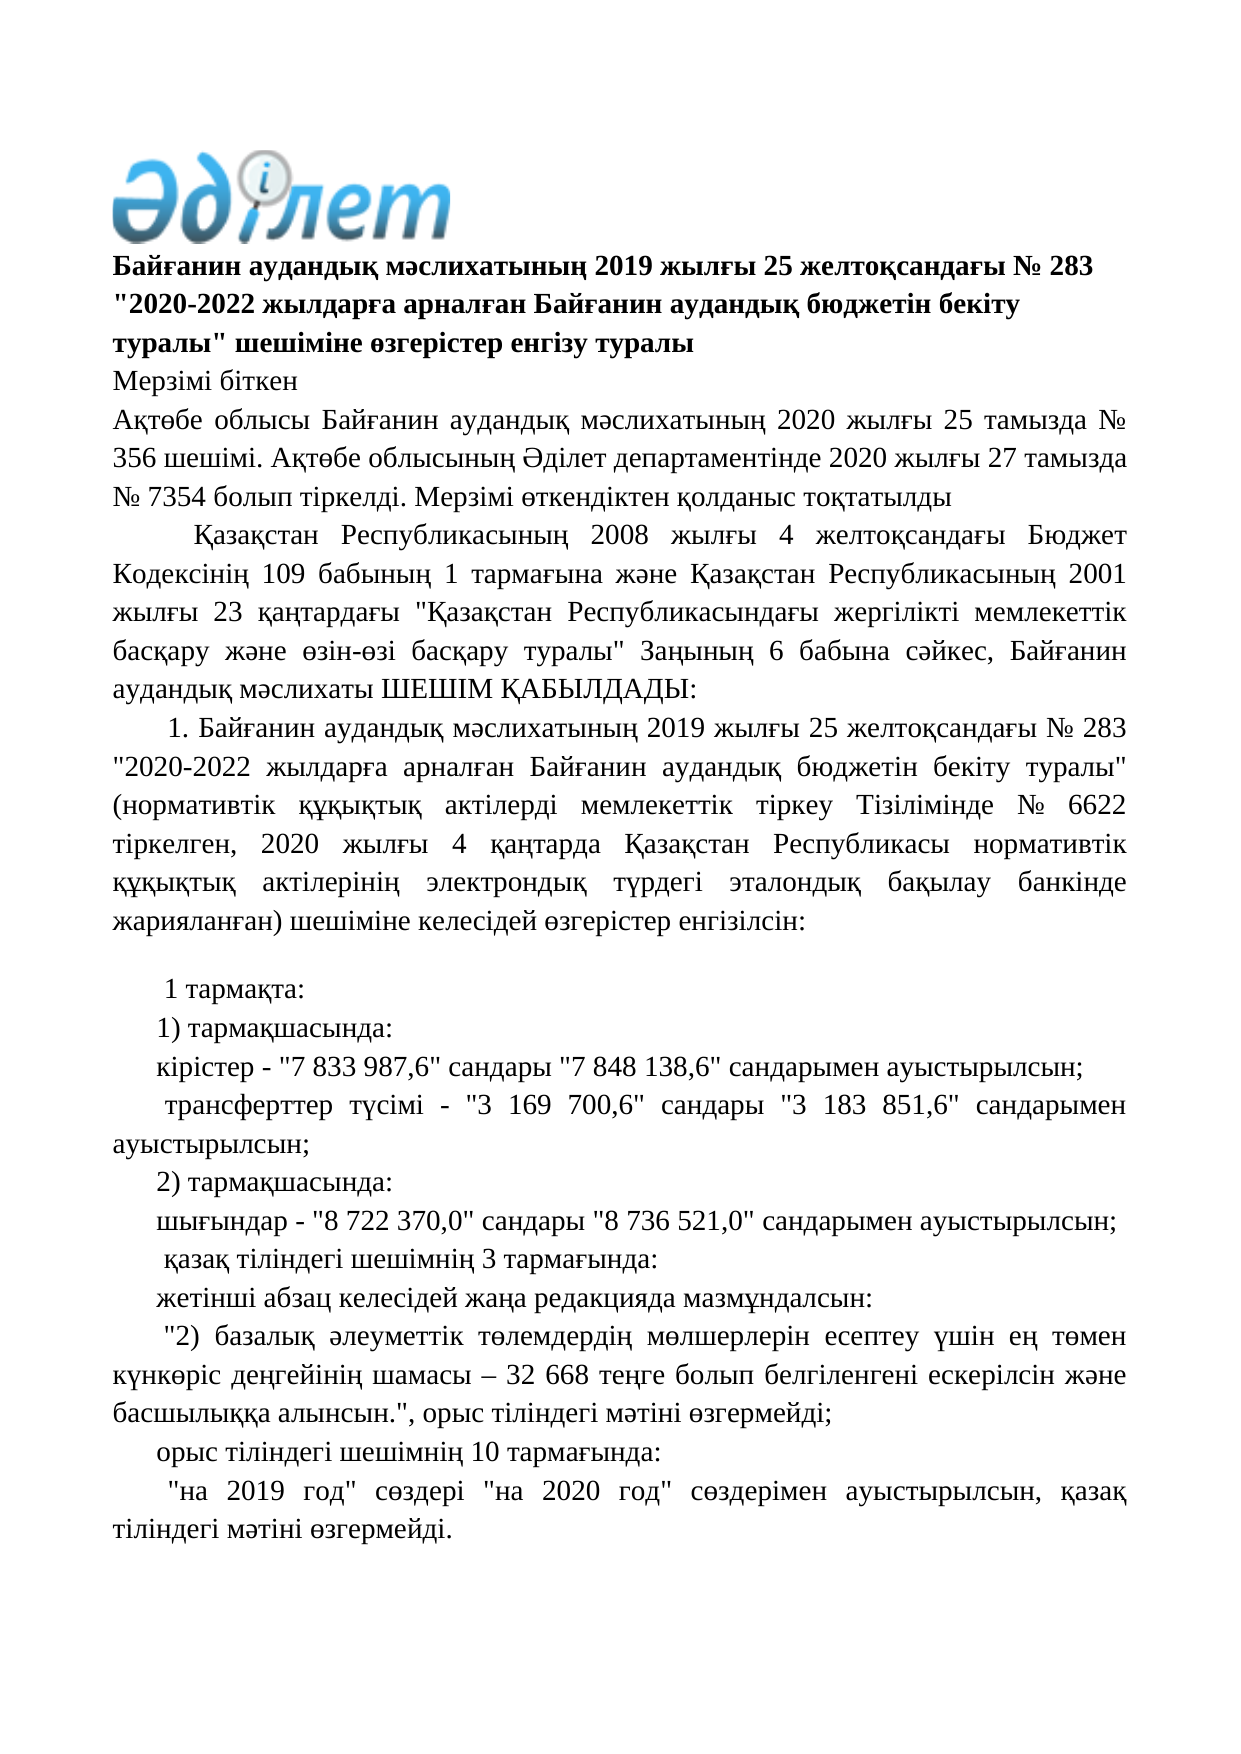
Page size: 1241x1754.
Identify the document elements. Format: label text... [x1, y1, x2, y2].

text "на 2019 год" сөздері "на 2020 год" сөздерімен ауыстырылсын, қазақ тіліндегі мәтіні өзгермейді. [112, 1473, 1128, 1545]
text Мерзімі біткен [112, 363, 1128, 397]
text 2) тармақшасында: [112, 1164, 1128, 1198]
text 1) тармақшасында: [112, 1010, 1128, 1044]
text 1 тармақта: [112, 972, 1128, 1005]
text жетінші абзац келесідей жаңа редакцияда мазмұндалсын: [112, 1280, 1128, 1313]
text Қазақстан Республикасының 2008 жылғы 4 желтоқсандағы Бюджет Кодексінің 109 бабының 1 тармағына және Қазақстан Республикасының 2001 жылғы 23 қаңтардағы "Қазақстан Республикасындағы жергілікті мемлекеттік басқару және өзін-өзі басқару туралы" Заңының 6 бабына сәйкес, Байғанин аудандық мәслихаты ШЕШІМ ҚАБЫЛДАДЫ: [112, 517, 1128, 705]
text шығындар - "8 722 370,0" сандары "8 736 521,0" сандарымен ауыстырылсын; [112, 1203, 1128, 1236]
text Ақтөбе облысы Байғанин аудандық мәслихатының 2020 жылғы 25 тамызда № 356 шешімі. Ақтөбе облысының Әділет департаментінде 2020 жылғы 27 тамызда № 7354 болып тіркелді. Мерзімі өткендіктен қолданыс тоқтатылды [112, 402, 1128, 512]
text орыс тіліндегі шешімнің 10 тармағында: [112, 1434, 1128, 1468]
picture [112, 150, 451, 244]
text трансферттер түсімі - "3 169 700,6" сандары "3 183 851,6" сандарымен ауыстырылсын; [112, 1087, 1128, 1159]
text қазақ тіліндегі шешімнің 3 тармағында: [112, 1241, 1128, 1275]
text кірістер - "7 833 987,6" сандары "7 848 138,6" сандарымен ауыстырылсын; [112, 1049, 1128, 1082]
text "2) базалық әлеуметтік төлемдердің мөлшерлерін есептеу үшін ең төмен күнкөріс деңгейінің шамасы – 32 668 теңге болып белгіленгені ескерілсін және басшылыққа алынсын.", орыс тіліндегі мәтіні өзгермейді; [112, 1318, 1128, 1429]
text 1. Байғанин аудандық мәслихатының 2019 жылғы 25 желтоқсандағы № 283 "2020-2022 жылдарға арналған Байғанин аудандық бюджетін бекіту туралы" (нормативтік құқықтық актілерді мемлекеттік тіркеу Тізілімінде № 6622 тіркелген, 2020 жылғы 4 қаңтарда Қазақстан Республикасы нормативтік құқықтық актілерінің электрондық түрдегі эталондық бақылау банкінде жарияланған) шешіміне келесідей өзгерістер енгізілсін: [112, 710, 1128, 936]
text Байғанин аудандық мәслихатының 2019 жылғы 25 желтоқсандағы № 283 "2020-2022 жылдарға арналған Байғанин аудандық бюджетін бекіту туралы" шешіміне өзгерістер енгізу туралы [112, 248, 1128, 358]
